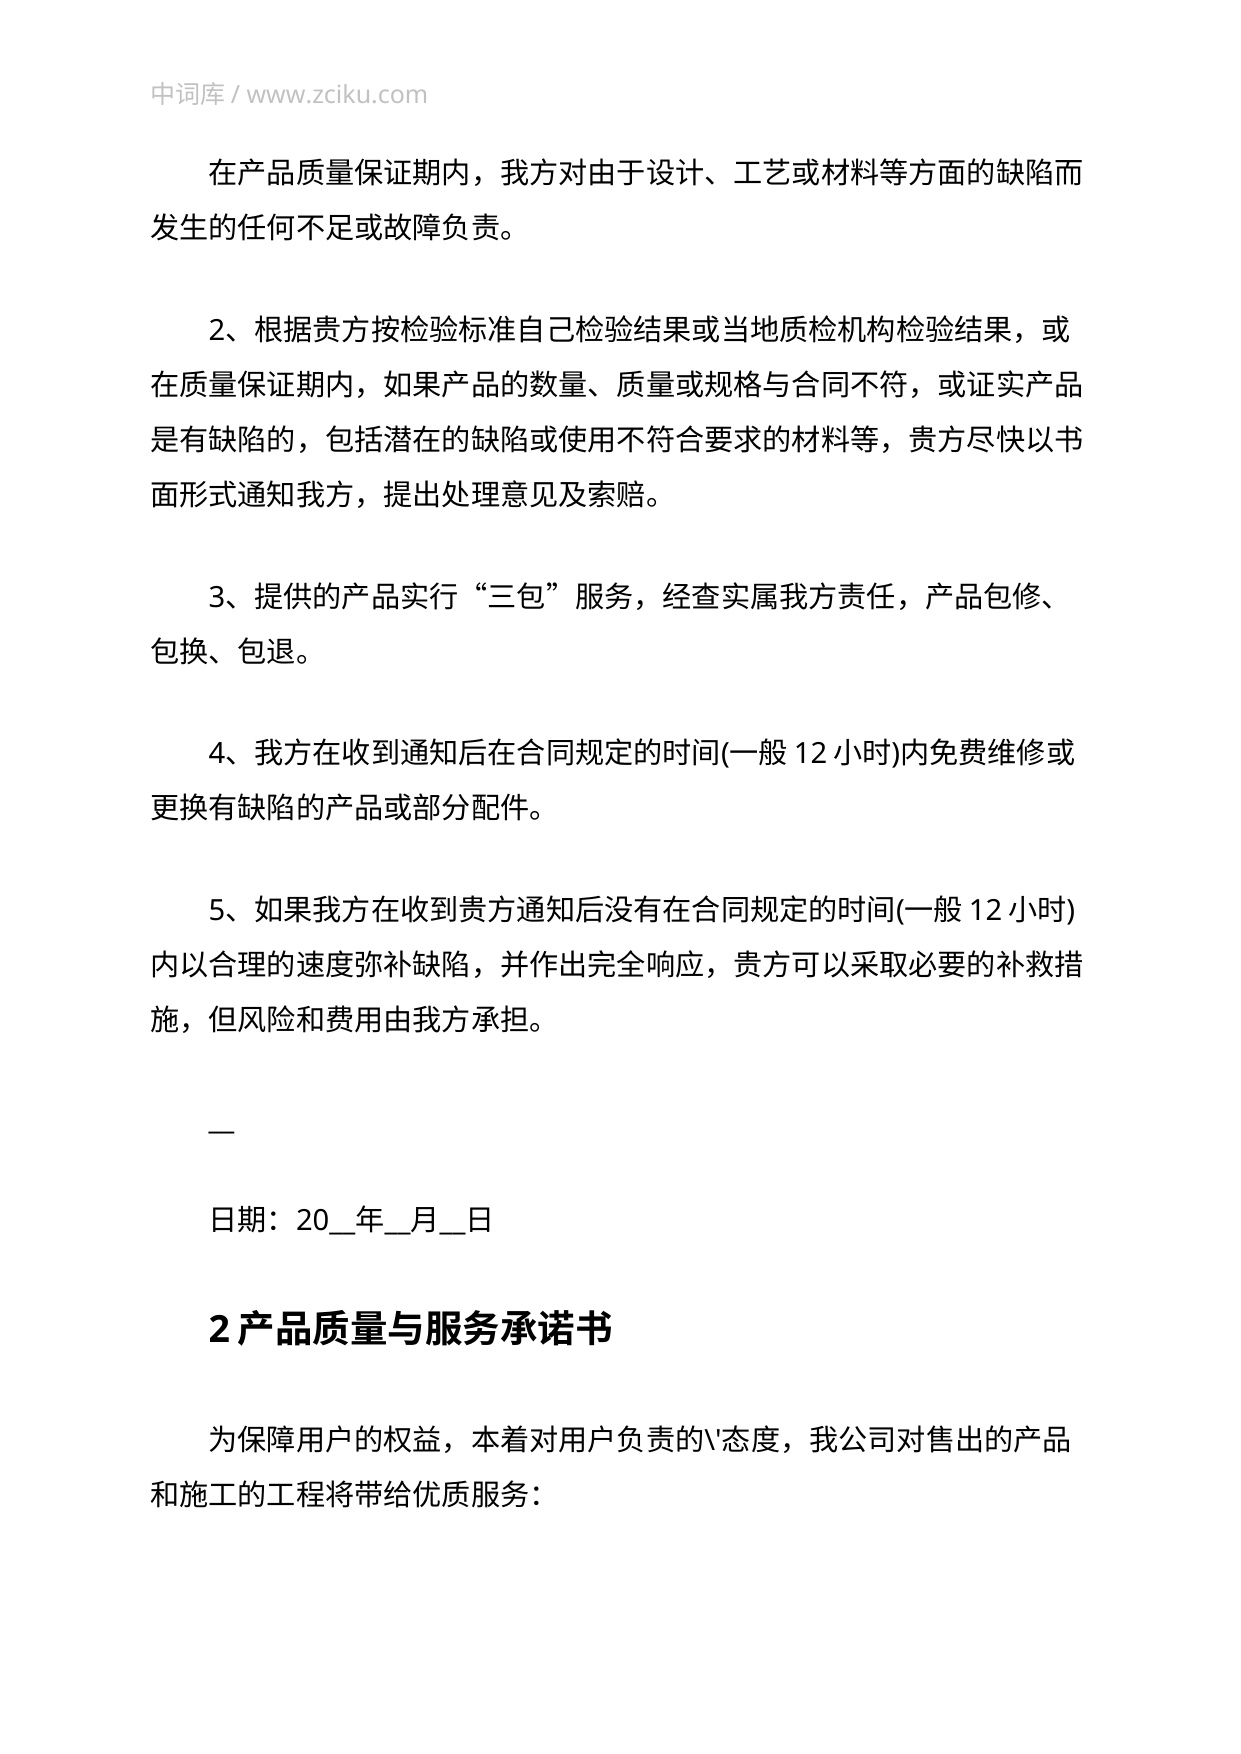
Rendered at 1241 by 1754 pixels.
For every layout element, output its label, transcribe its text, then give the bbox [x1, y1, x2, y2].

text 2产品质量与服务承诺书 [150, 1299, 1090, 1353]
text 日期：20__年__月__日 [150, 1197, 1090, 1239]
text 在产品质量保证期内，我方对由于设计、工艺或材料等方面的缺陷而发生的任何不足或故障负责。 [150, 150, 1090, 247]
text 4、我方在收到通知后在合同规定的时间(一般12小时)内免费维修或更换有缺陷的产品或部分配件。 [150, 730, 1090, 827]
text 5、如果我方在收到贵方通知后没有在合同规定的时间(一般12小时)内以合理的速度弥补缺陷，并作出完全响应，贵方可以采取必要的补救措施，但风险和费用由我方承担。 [150, 887, 1090, 1039]
text 2、根据贵方按检验标准自己检验结果或当地质检机构检验结果，或在质量保证期内，如果产品的数量、质量或规格与合同不符，或证实产品是有缺陷的，包括潜在的缺陷或使用不符合要求的材料等，贵方尽快以书面形式通知我方，提出处理意见及索赔。 [150, 307, 1090, 514]
text 为保障用户的权益，本着对用户负责的\'态度，我公司对售出的产品和施工的工程将带给优质服务： [150, 1416, 1090, 1514]
text 3、提供的产品实行“三包”服务，经查实属我方责任，产品包修、包换、包退。 [150, 573, 1090, 671]
text __ [150, 1098, 1090, 1138]
